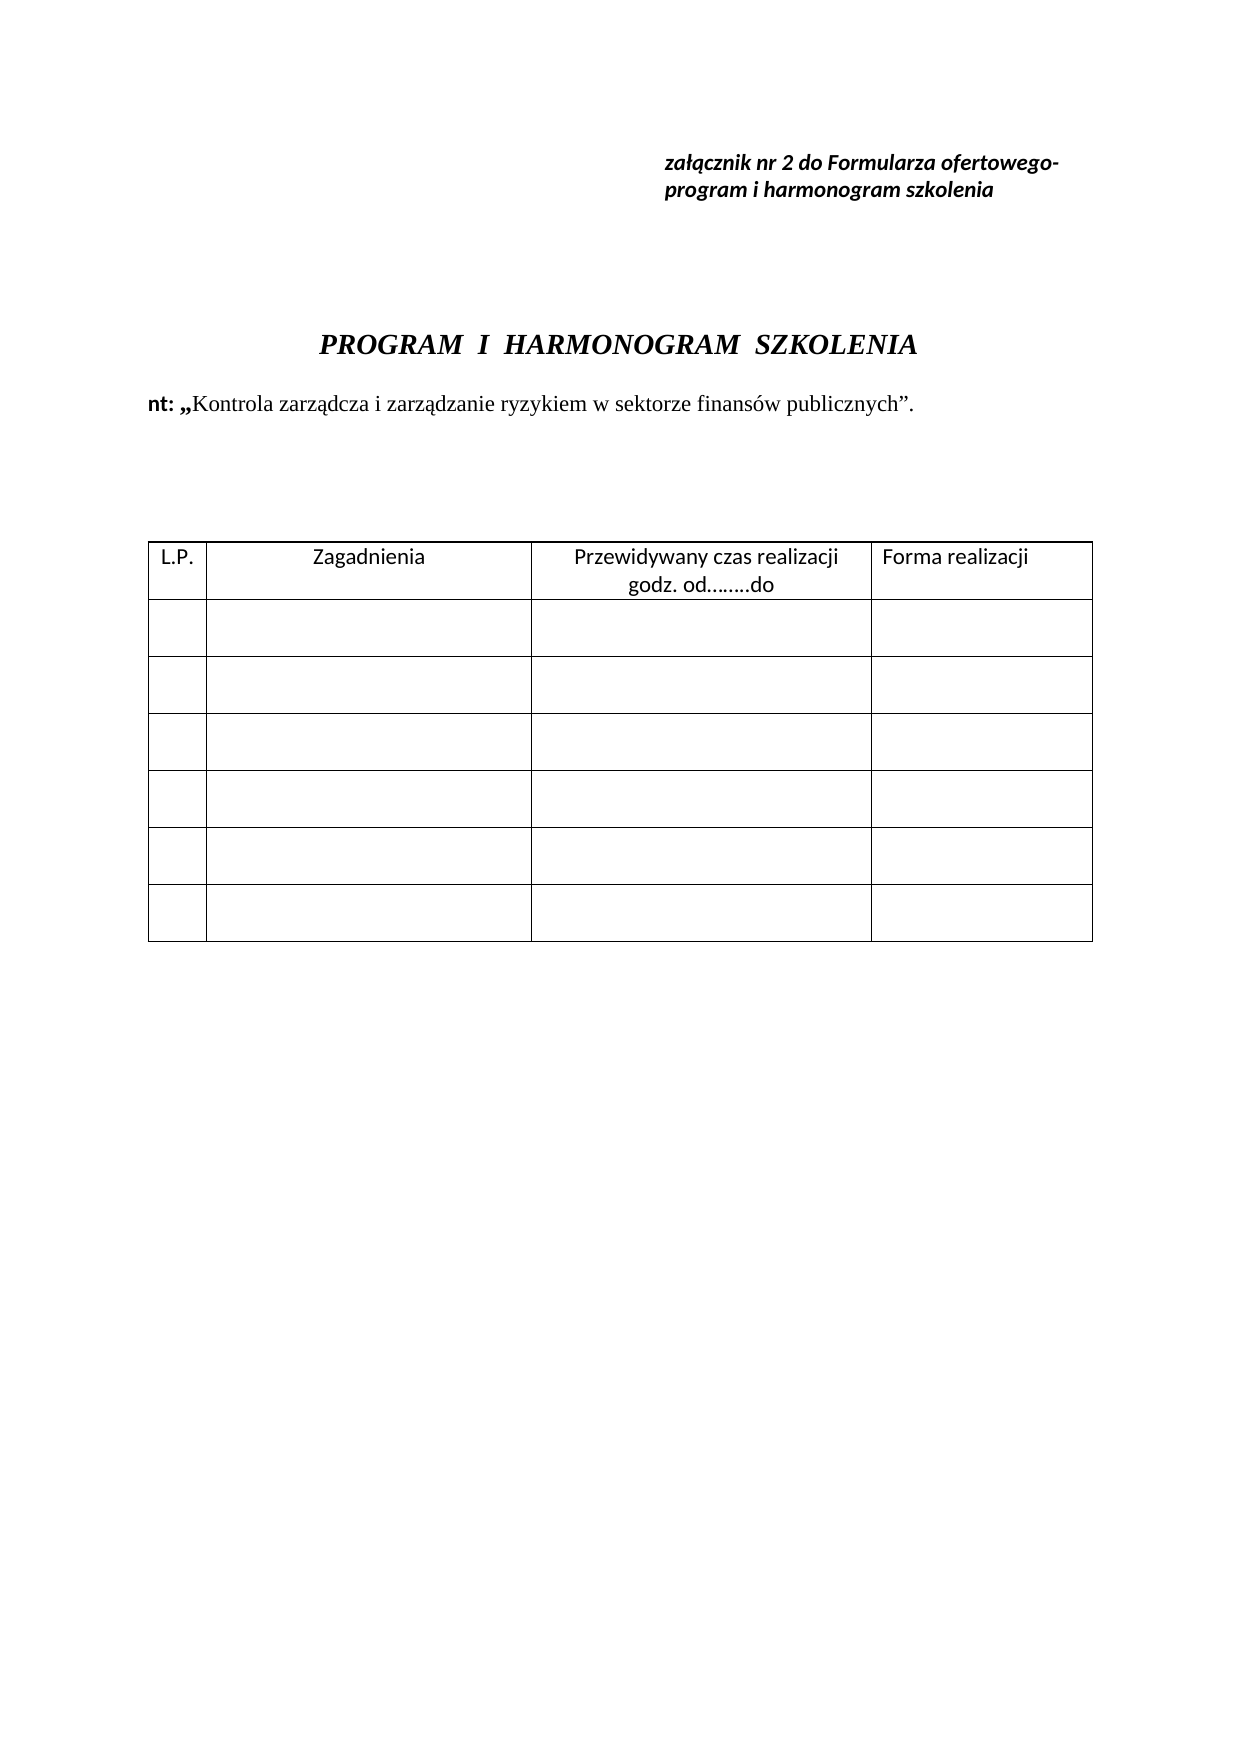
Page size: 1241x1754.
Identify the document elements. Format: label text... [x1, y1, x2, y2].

table_cell [532, 885, 871, 941]
table_cell [872, 657, 1092, 713]
table_cell [207, 657, 531, 713]
table_cell [149, 885, 206, 941]
table_cell [532, 714, 871, 770]
text nt: „Kontrola zarządcza i zarządzanie ryzykiem w sektorze finansów publicznych”. [148, 388, 1093, 417]
table_cell [149, 600, 206, 656]
text załącznik nr 2 do Formularza ofertowego- [148, 148, 1093, 176]
table_cell [149, 714, 206, 770]
table_cell [872, 885, 1092, 941]
table_cell [872, 771, 1092, 827]
table_cell [532, 600, 871, 656]
table_cell [149, 657, 206, 713]
table_header Zagadnienia [207, 543, 531, 598]
table_cell [149, 771, 206, 827]
table_cell [207, 714, 531, 770]
table_cell [532, 657, 871, 713]
table_cell [207, 771, 531, 827]
table_cell [207, 885, 531, 941]
table_cell [872, 600, 1092, 656]
table_cell [207, 600, 531, 656]
text PROGRAM I HARMONOGRAM SZKOLENIA [148, 327, 1093, 360]
table_cell [872, 828, 1092, 884]
table_cell [532, 828, 871, 884]
table_cell [532, 771, 871, 827]
table_header L.P. [149, 543, 206, 598]
table_header Forma realizacji [872, 543, 1092, 598]
text program i harmonogram szkolenia [148, 176, 1093, 204]
table_cell [149, 828, 206, 884]
table_cell [207, 828, 531, 884]
table_cell [872, 714, 1092, 770]
table_header Przewidywany czas realizacji godz. od……..do [532, 543, 871, 598]
